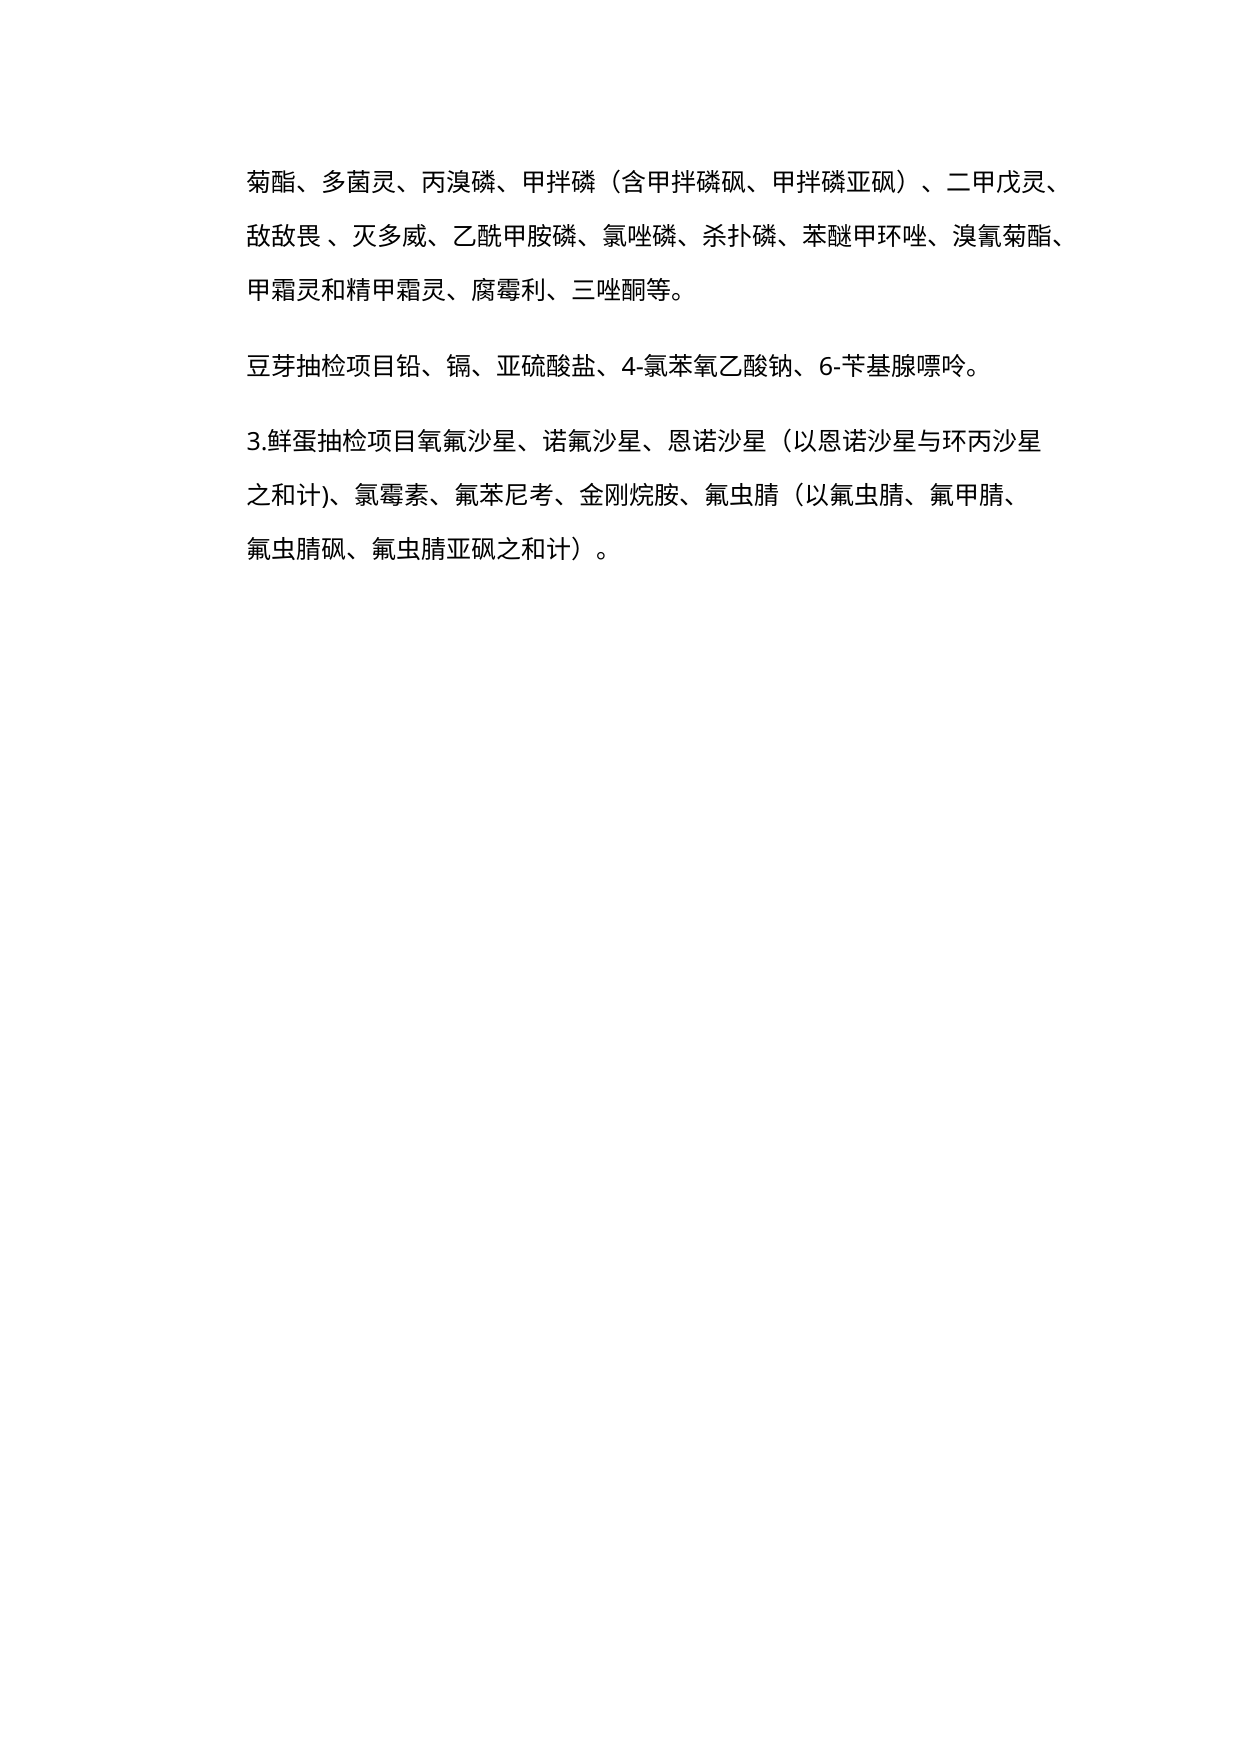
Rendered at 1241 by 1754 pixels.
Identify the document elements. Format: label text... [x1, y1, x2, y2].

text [246, 162, 1053, 307]
text 豆芽抽检项目铅、镉、亚硫酸盐、4-氯苯氧乙酸钠、6-苄基腺嘌呤。 [246, 346, 1053, 382]
text 3.鲜蛋抽检项目氧氟沙星、诺氟沙星、恩诺沙星（以恩诺沙星与环丙沙星之和计)、氯霉素、氟苯尼考、金刚烷胺、氟虫腈（以氟虫腈、氟甲腈、氟虫腈砜、氟虫腈亚砜之和计）。 [246, 421, 1053, 566]
